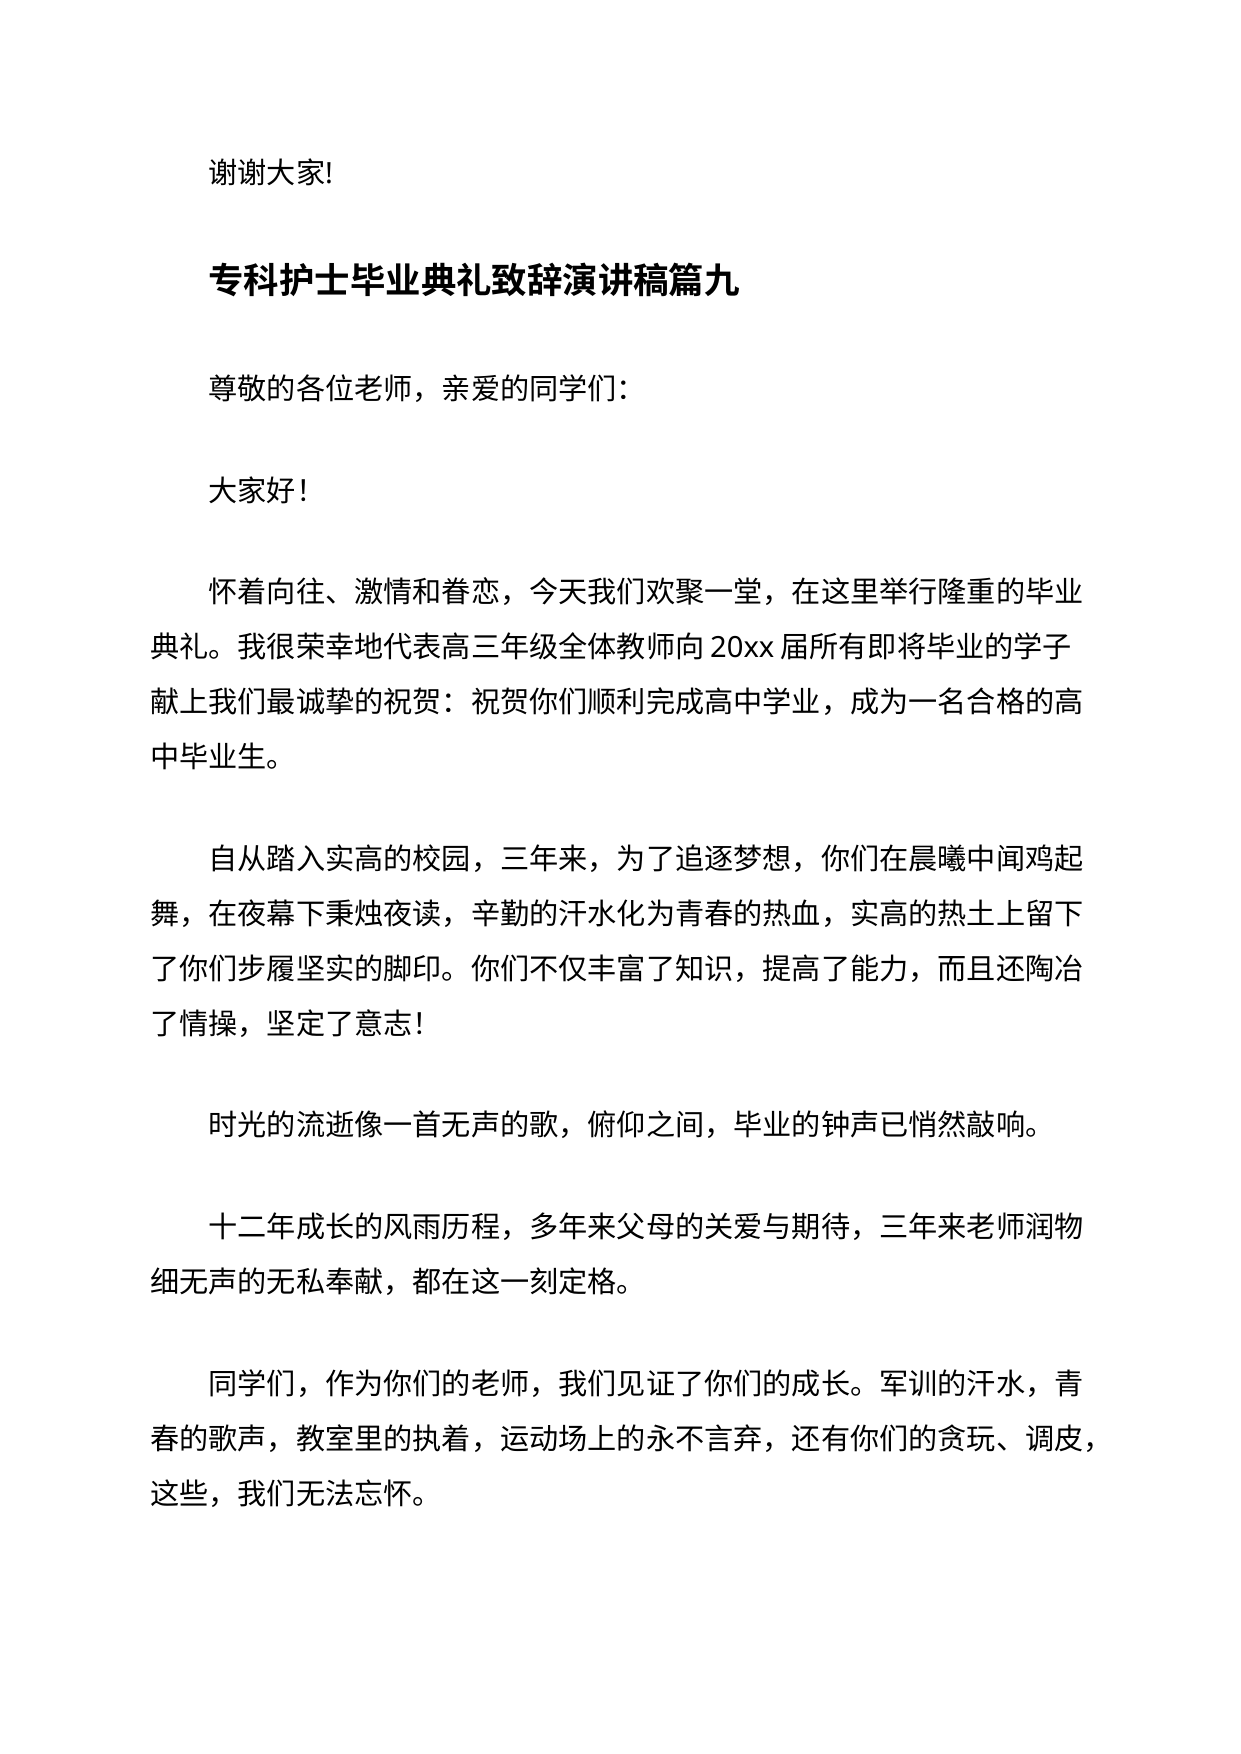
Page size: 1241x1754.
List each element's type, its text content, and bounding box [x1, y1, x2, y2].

text 时光的流逝像一首无声的歌，俯仰之间，毕业的钟声已悄然敲响。 [150, 1102, 1090, 1144]
text 同学们，作为你们的老师，我们见证了你们的成长。军训的汗水，青春的歌声，教室里的执着，运动场上的永不言弃，还有你们的贪玩、调皮，这些，我们无法忘怀。 [150, 1360, 1090, 1512]
text 自从踏入实高的校园，三年来，为了追逐梦想，你们在晨曦中闻鸡起舞，在夜幕下秉烛夜读，辛勤的汗水化为青春的热血，实高的热土上留下了你们步履坚实的脚印。你们不仅丰富了知识，提高了能力，而且还陶冶了情操，坚定了意志！ [150, 836, 1090, 1042]
text 专科护士毕业典礼致辞演讲稿篇九 [150, 252, 1090, 303]
text 怀着向往、激情和眷恋，今天我们欢聚一堂，在这里举行隆重的毕业典礼。我很荣幸地代表高三年级全体教师向20xx届所有即将毕业的学子献上我们最诚挚的祝贺：祝贺你们顺利完成高中学业，成为一名合格的高中毕业生。 [150, 569, 1090, 776]
text 谢谢大家! [150, 150, 1090, 192]
text 大家好！ [150, 467, 1090, 509]
text 尊敬的各位老师，亲爱的同学们： [150, 365, 1090, 408]
text 十二年成长的风雨历程，多年来父母的关爱与期待，三年来老师润物细无声的无私奉献，都在这一刻定格。 [150, 1204, 1090, 1301]
